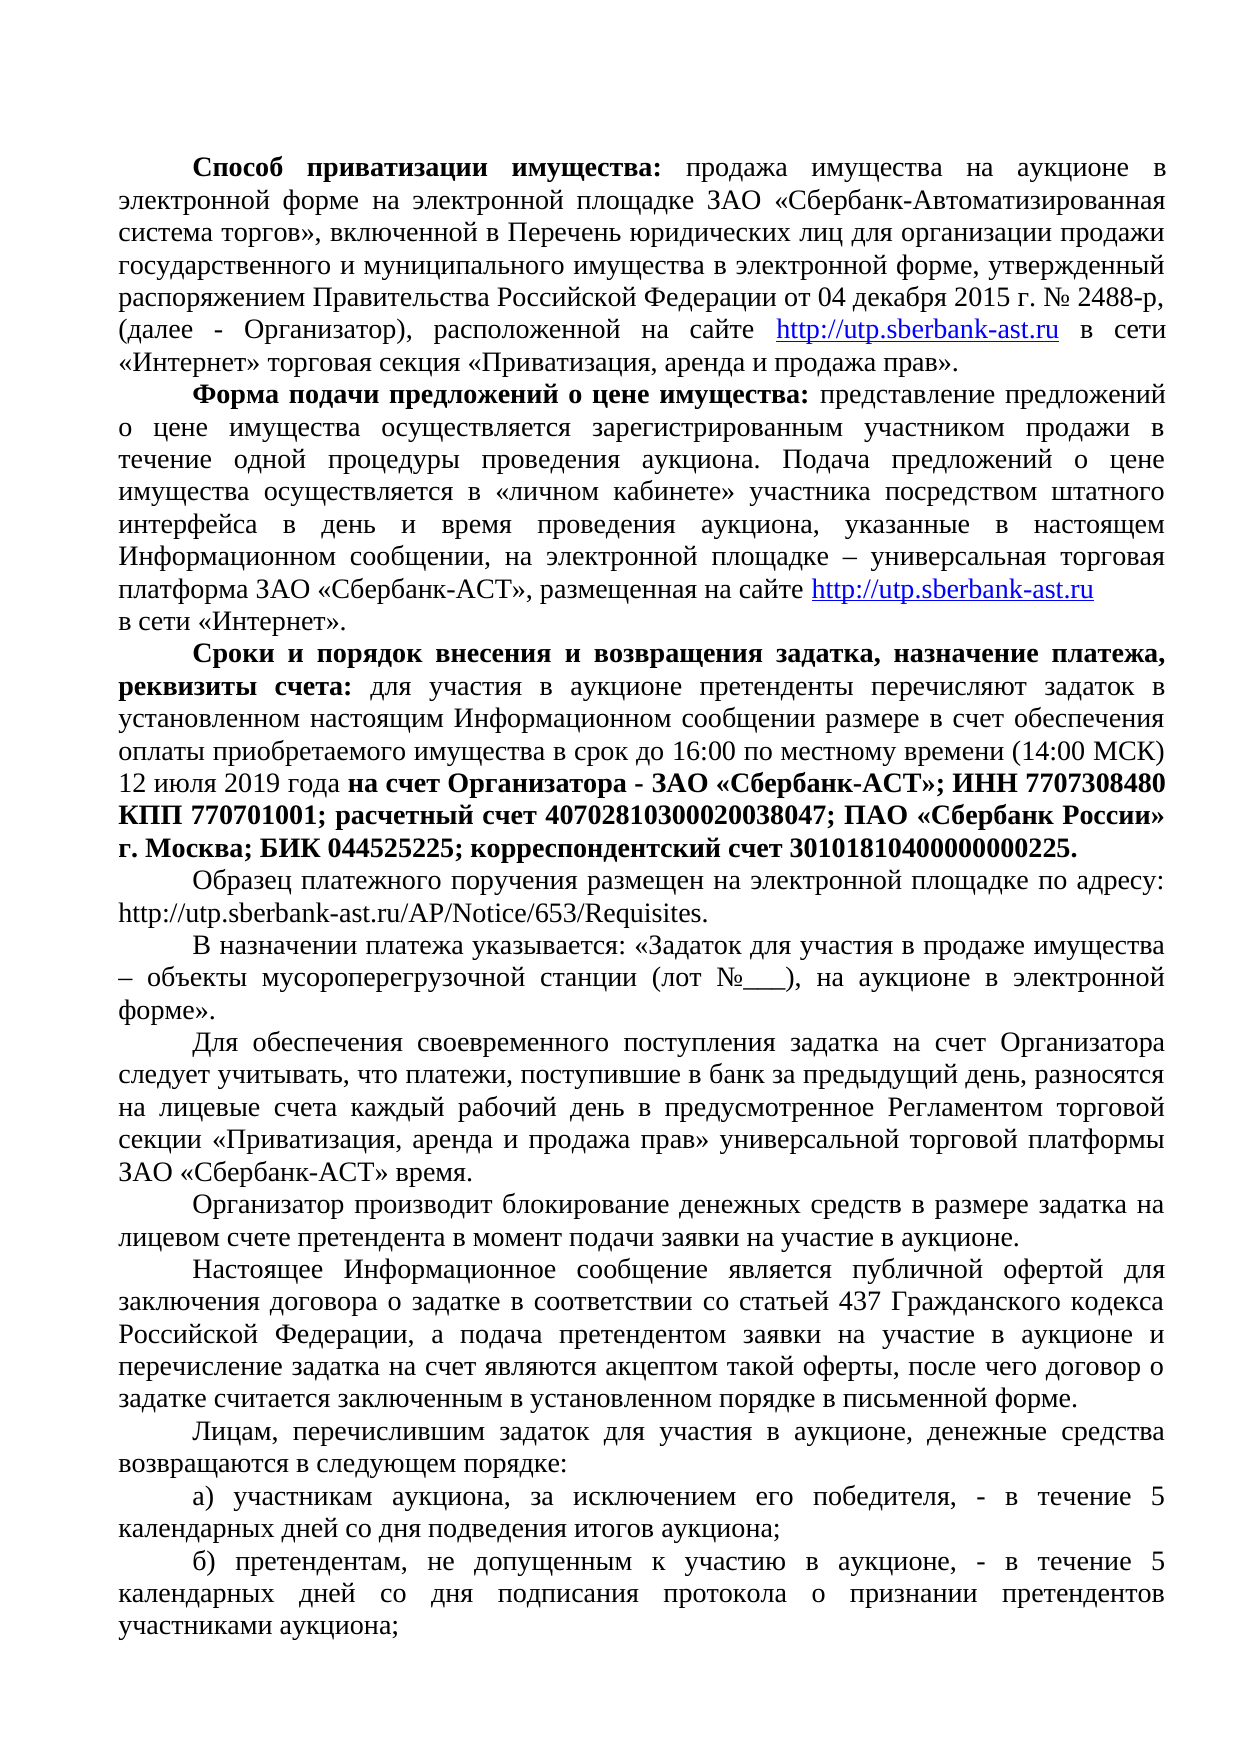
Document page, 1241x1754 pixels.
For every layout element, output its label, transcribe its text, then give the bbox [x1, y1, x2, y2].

text б) претендентам, не допущенным к участию в аукционе, - в течение 5 календарных дней со дня подписания протокола о признании претендентов участниками аукциона; [118, 1543, 1166, 1641]
text Способ приватизации имущества: продажа имущества на аукционе в электронной форме на электронной площадке ЗАО «Сбербанк-Автоматизированная система торгов», включенной в Перечень юридических лиц для организации продажи государственного и муниципального имущества в электронной форме, утвержденный распоряжением Правительства Российской Федерации от 04 декабря 2015 г. № 2488-р, (далее - Организатор), расположенной на сайте http://utp.sberbank-ast.ru в сети «Интернет» торговая секция «Приватизация, аренда и продажа прав». [118, 151, 1166, 377]
text Организатор производит блокирование денежных средств в размере задатка на лицевом счете претендента в момент подачи заявки на участие в аукционе. [118, 1187, 1166, 1252]
text а) участникам аукциона, за исключением его победителя, - в течение 5 календарных дней со дня подведения итогов аукциона; [118, 1479, 1166, 1543]
text Сроки и порядок внесения и возвращения задатка, назначение платежа, реквизиты счета: для участия в аукционе претенденты перечисляют задаток в установленном настоящим Информационном сообщении размере в счет обеспечения оплаты приобретаемого имущества в срок до 16:00 по местному времени (14:00 МСК) 12 июля 2019 года на счет Организатора - ЗАО «Сбербанк-АСТ»; ИНН 7707308480 КПП 770701001; расчетный счет 40702810300020038047; ПАО «Сбербанк России» г. Москва; БИК 044525225; корреспондентский счет 30101810400000000225. [118, 636, 1166, 863]
text Настоящее Информационное сообщение является публичной офертой для заключения договора о задатке в соответствии со статьей 437 Гражданского кодекса Российской Федерации, а подача претендентом заявки на участие в аукционе и перечисление задатка на счет являются акцептом такой оферты, после чего договор о задатке считается заключенным в установленном порядке в письменной форме. [118, 1252, 1166, 1414]
text В назначении платежа указывается: «Задаток для участия в продаже имущества – объекты мусороперегрузочной станции (лот №___), на аукционе в электронной форме». [118, 928, 1166, 1025]
text Лицам, перечислившим задаток для участия в аукционе, денежные средства возвращаются в следующем порядке: [118, 1414, 1166, 1479]
text Для обеспечения своевременного поступления задатка на счет Организатора следует учитывать, что платежи, поступившие в банк за предыдущий день, разносятся на лицевые счета каждый рабочий день в предусмотренное Регламентом торговой секции «Приватизация, аренда и продажа прав» универсальной торговой платформы ЗАО «Сбербанк-АСТ» время. [118, 1025, 1166, 1187]
text Образец платежного поручения размещен на электронной площадке по адресу: http://utp.sberbank-ast.ru/AP/Notice/653/Requisites. [118, 863, 1166, 928]
text Форма подачи предложений о цене имущества: представление предложений о цене имущества осуществляется зарегистрированным участником продажи в течение одной процедуры проведения аукциона. Подача предложений о цене имущества осуществляется в «личном кабинете» участника посредством штатного интерфейса в день и время проведения аукциона, указанные в настоящем Информационном сообщении, на электронной площадке – универсальная торговая платформа ЗАО «Сбербанк-АСТ», размещенная на сайте http://utp.sberbank-ast.ru в сети «Интернет». [118, 377, 1166, 636]
